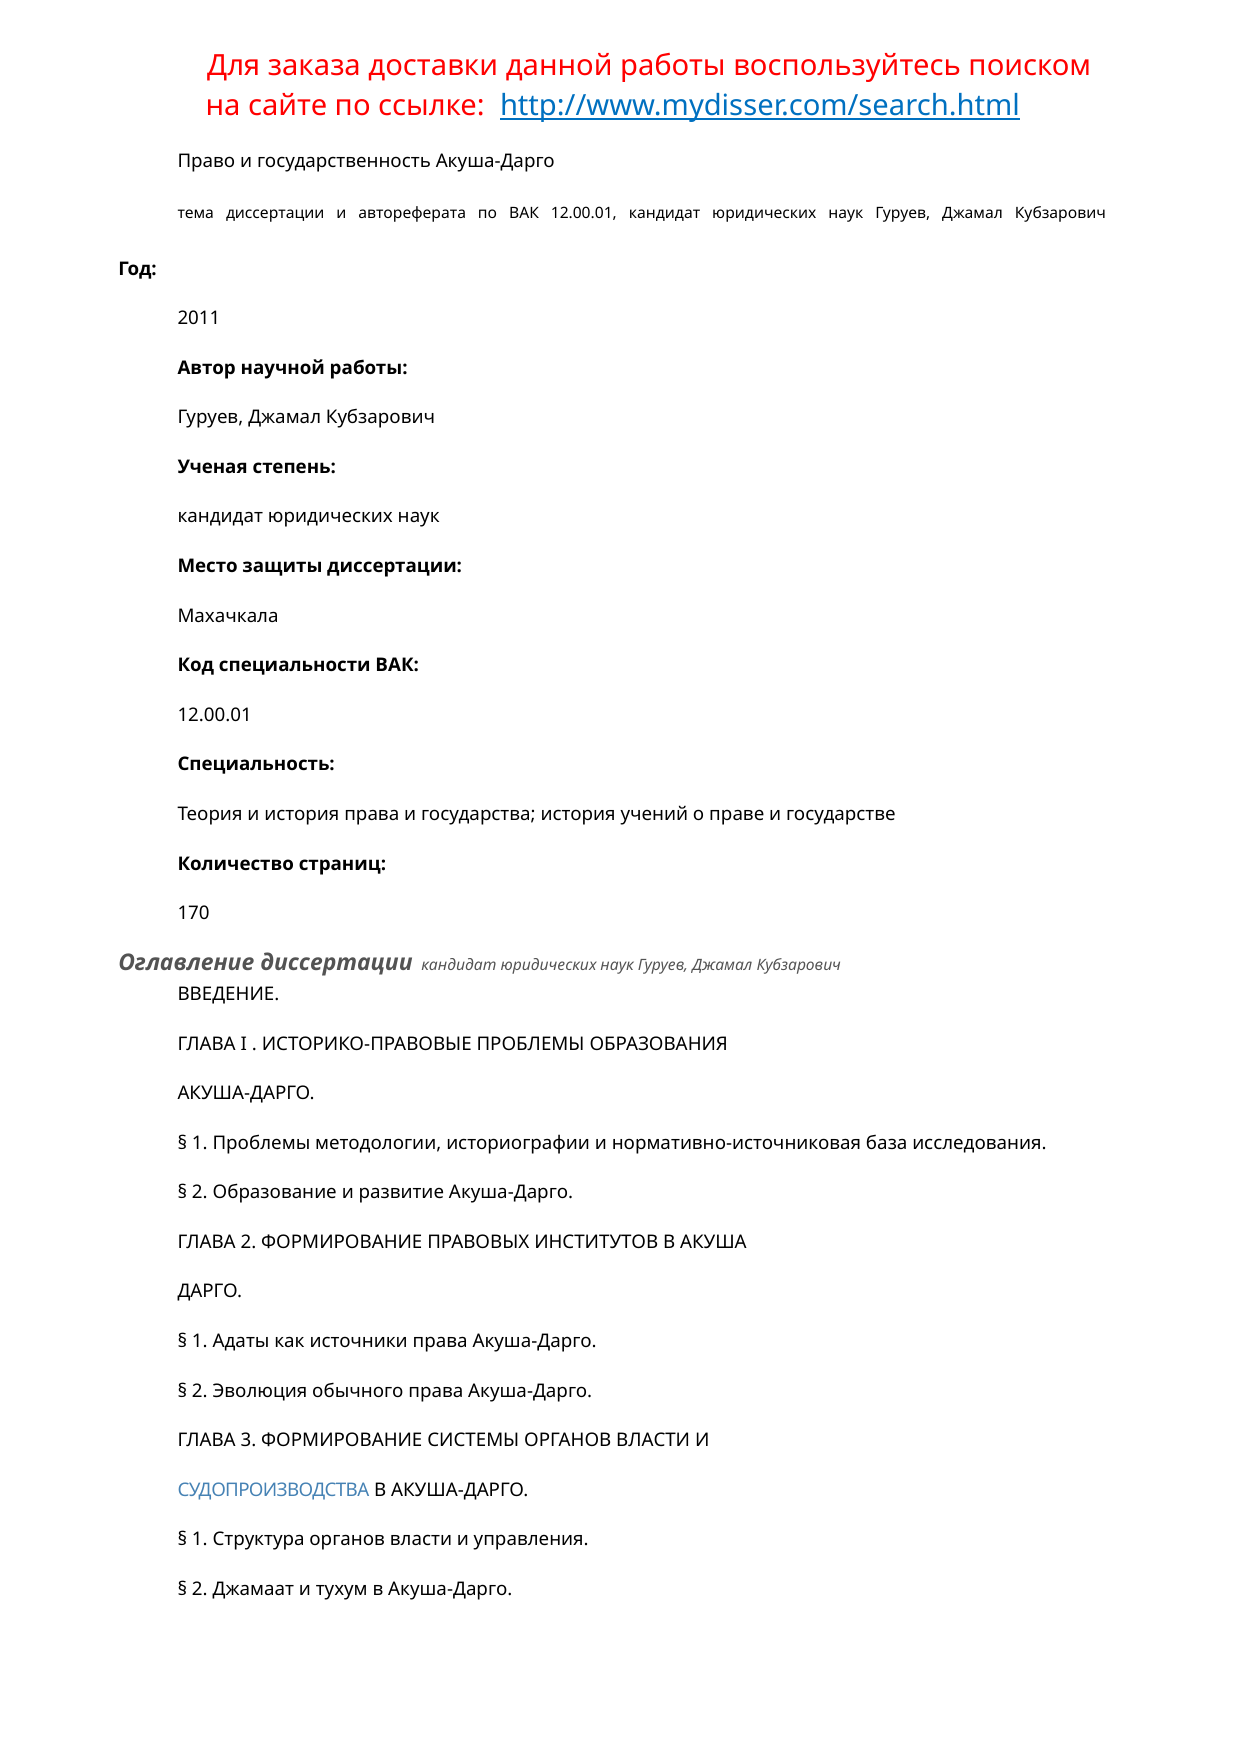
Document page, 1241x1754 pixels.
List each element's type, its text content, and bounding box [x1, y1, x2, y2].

text 12.00.01 [118, 698, 1107, 727]
text Автор научной работы: [118, 351, 1107, 379]
text Ученая cтепень: [118, 450, 1107, 479]
text Махачкала [118, 599, 1107, 627]
text Количество cтраниц: [118, 847, 1107, 875]
text тема диссертации и автореферата по ВАК 12.00.01, кандидат юридических наук Гуруев, Джамал Кубзарович Год: [118, 194, 1107, 280]
text Гуруев, Джамал Кубзарович [118, 400, 1107, 429]
text 2011 [118, 301, 1107, 330]
text Код cпециальности ВАК: [118, 648, 1107, 677]
text Право и государственность Акуша-Дарго [118, 144, 1107, 173]
text 170 [118, 896, 1107, 925]
text Специальность: [118, 747, 1107, 776]
subtitle Оглавление диссертации кандидат юридических наук Гуруев, Джамал Кубзарович [118, 946, 1107, 977]
text Место защиты диссертации: [118, 549, 1107, 578]
text кандидат юридических наук [118, 499, 1107, 528]
text Теория и история права и государства; история учений о праве и государстве [118, 797, 1107, 826]
